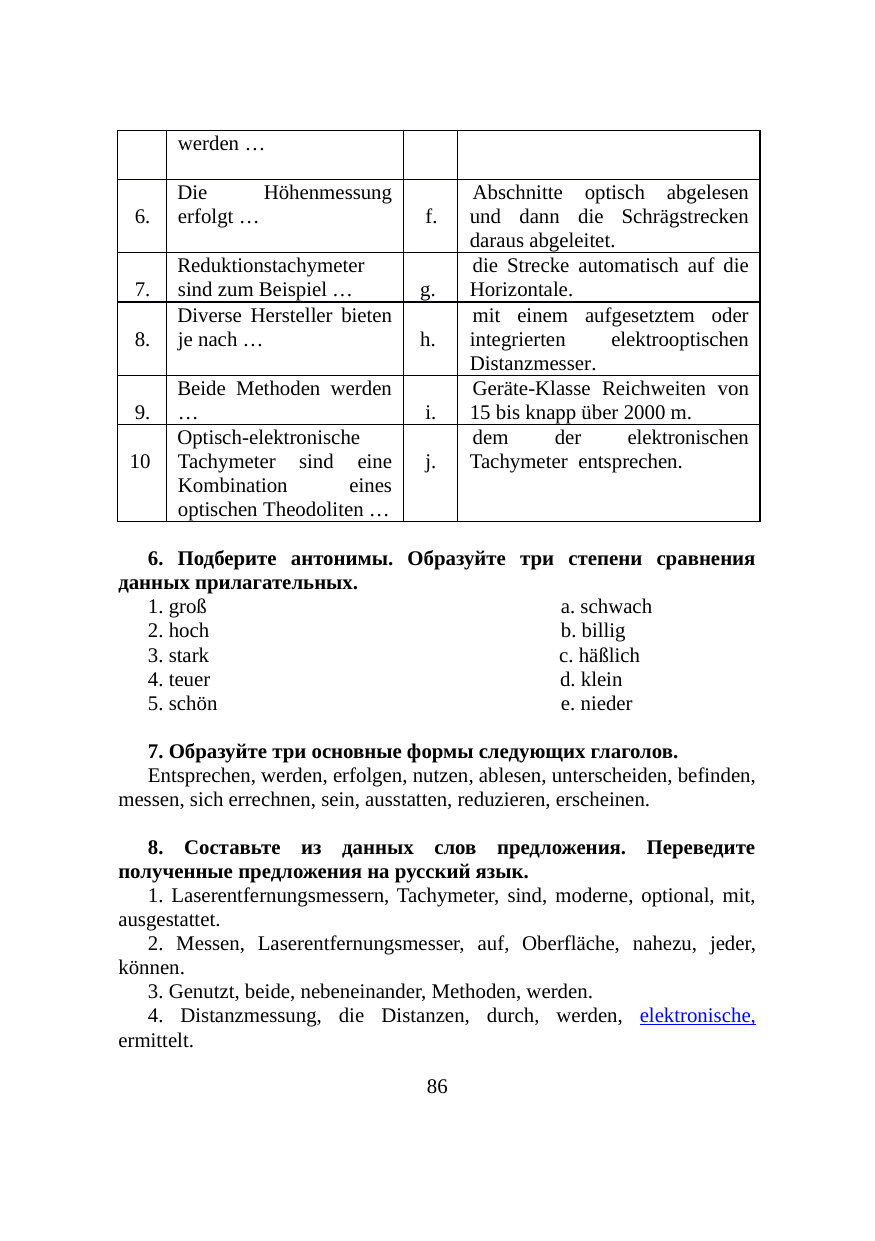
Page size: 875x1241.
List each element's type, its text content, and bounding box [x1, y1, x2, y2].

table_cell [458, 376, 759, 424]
text 2. hoch b. billig [118, 618, 756, 642]
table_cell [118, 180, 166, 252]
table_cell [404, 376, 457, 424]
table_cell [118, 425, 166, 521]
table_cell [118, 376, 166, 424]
text 3. stark c. häßlich [118, 642, 756, 667]
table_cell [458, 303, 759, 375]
text 4. teuer d. klein [118, 667, 756, 691]
text 3. Genutzt, beide, nebeneinander, Methoden, werden. [118, 979, 756, 1003]
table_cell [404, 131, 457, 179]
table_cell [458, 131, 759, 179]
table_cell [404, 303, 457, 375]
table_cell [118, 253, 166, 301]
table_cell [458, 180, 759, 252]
text 6. Подберите антонимы. Образуйте три степени сравнения данных прилагательных. [118, 546, 756, 594]
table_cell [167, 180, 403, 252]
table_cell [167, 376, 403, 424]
text 2. Messen, Laserentfernungsmesser, auf, Oberfläche, nahezu, jeder, können. [118, 931, 756, 979]
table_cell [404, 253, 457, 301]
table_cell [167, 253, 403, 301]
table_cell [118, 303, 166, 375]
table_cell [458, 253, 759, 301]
text 4. Distanzmessung, die Distanzen, durch, werden, elektronische, ermittelt. [118, 1003, 756, 1052]
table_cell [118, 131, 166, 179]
text 5. schön e. nieder [118, 691, 756, 715]
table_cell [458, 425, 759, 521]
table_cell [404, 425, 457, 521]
text 7. Образуйте три основные формы следующих глаголов. [118, 739, 756, 763]
text 1. Laserentfernungsmessern, Tachymeter, sind, moderne, optional, mit, ausgestattet. [118, 883, 756, 931]
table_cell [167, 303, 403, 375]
text 8. Составьте из данных слов предложения. Переведите полученные предложения на русский язык. [118, 835, 756, 883]
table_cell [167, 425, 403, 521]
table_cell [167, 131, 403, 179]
text 1. groß a. schwach [118, 594, 756, 618]
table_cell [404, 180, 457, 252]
text Entsprechen, werden, erfolgen, nutzen, ablesen, unterscheiden, befinden, messen, sich errechnen, sein, ausstatten, reduzieren, erscheinen. [118, 763, 756, 811]
